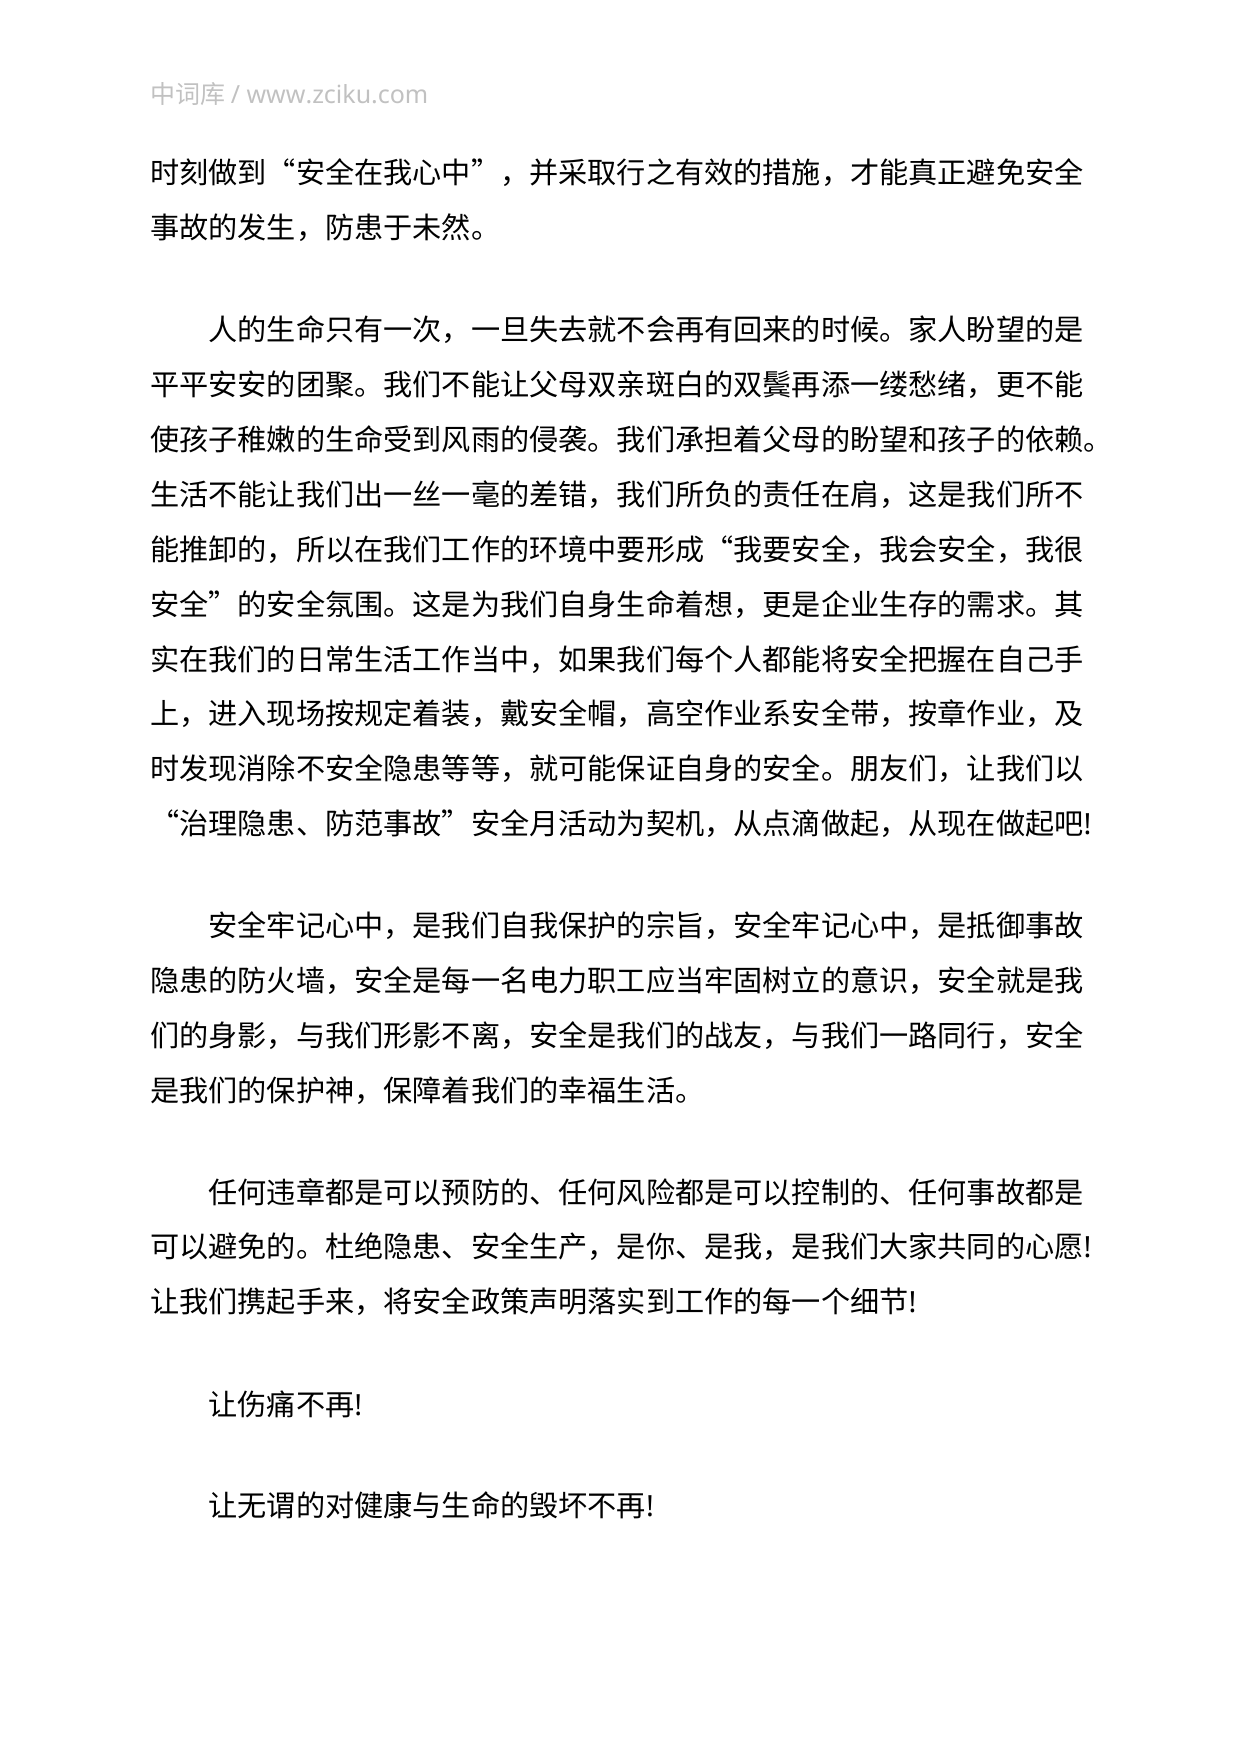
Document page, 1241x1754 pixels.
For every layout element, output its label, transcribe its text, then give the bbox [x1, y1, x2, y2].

text 让无谓的对健康与生命的毁坏不再! [150, 1483, 1090, 1525]
text 安全牢记心中，是我们自我保护的宗旨，安全牢记心中，是抵御事故隐患的防火墙，安全是每一名电力职工应当牢固树立的意识，安全就是我们的身影，与我们形影不离，安全是我们的战友，与我们一路同行，安全是我们的保护神，保障着我们的幸福生活。 [150, 903, 1090, 1110]
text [150, 150, 1090, 247]
text 人的生命只有一次，一旦失去就不会再有回来的时候。家人盼望的是平平安安的团聚。我们不能让父母双亲斑白的双鬓再添一缕愁绪，更不能使孩子稚嫩的生命受到风雨的侵袭。我们承担着父母的盼望和孩子的依赖。生活不能让我们出一丝一毫的差错，我们所负的责任在肩，这是我们所不能推卸的，所以在我们工作的环境中要形成“我要安全，我会安全，我很安全”的安全氛围。这是为我们自身生命着想，更是企业生存的需求。其实在我们的日常生活工作当中，如果我们每个人都能将安全把握在自己手上，进入现场按规定着装，戴安全帽，高空作业系安全带，按章作业，及时发现消除不安全隐患等等，就可能保证自身的安全。朋友们，让我们以“治理隐患、防范事故”安全月活动为契机，从点滴做起，从现在做起吧! [150, 307, 1090, 843]
text 任何违章都是可以预防的、任何风险都是可以控制的、任何事故都是可以避免的。杜绝隐患、安全生产，是你、是我，是我们大家共同的心愿!让我们携起手来，将安全政策声明落实到工作的每一个细节! [150, 1169, 1090, 1321]
text 让伤痛不再! [150, 1381, 1090, 1423]
